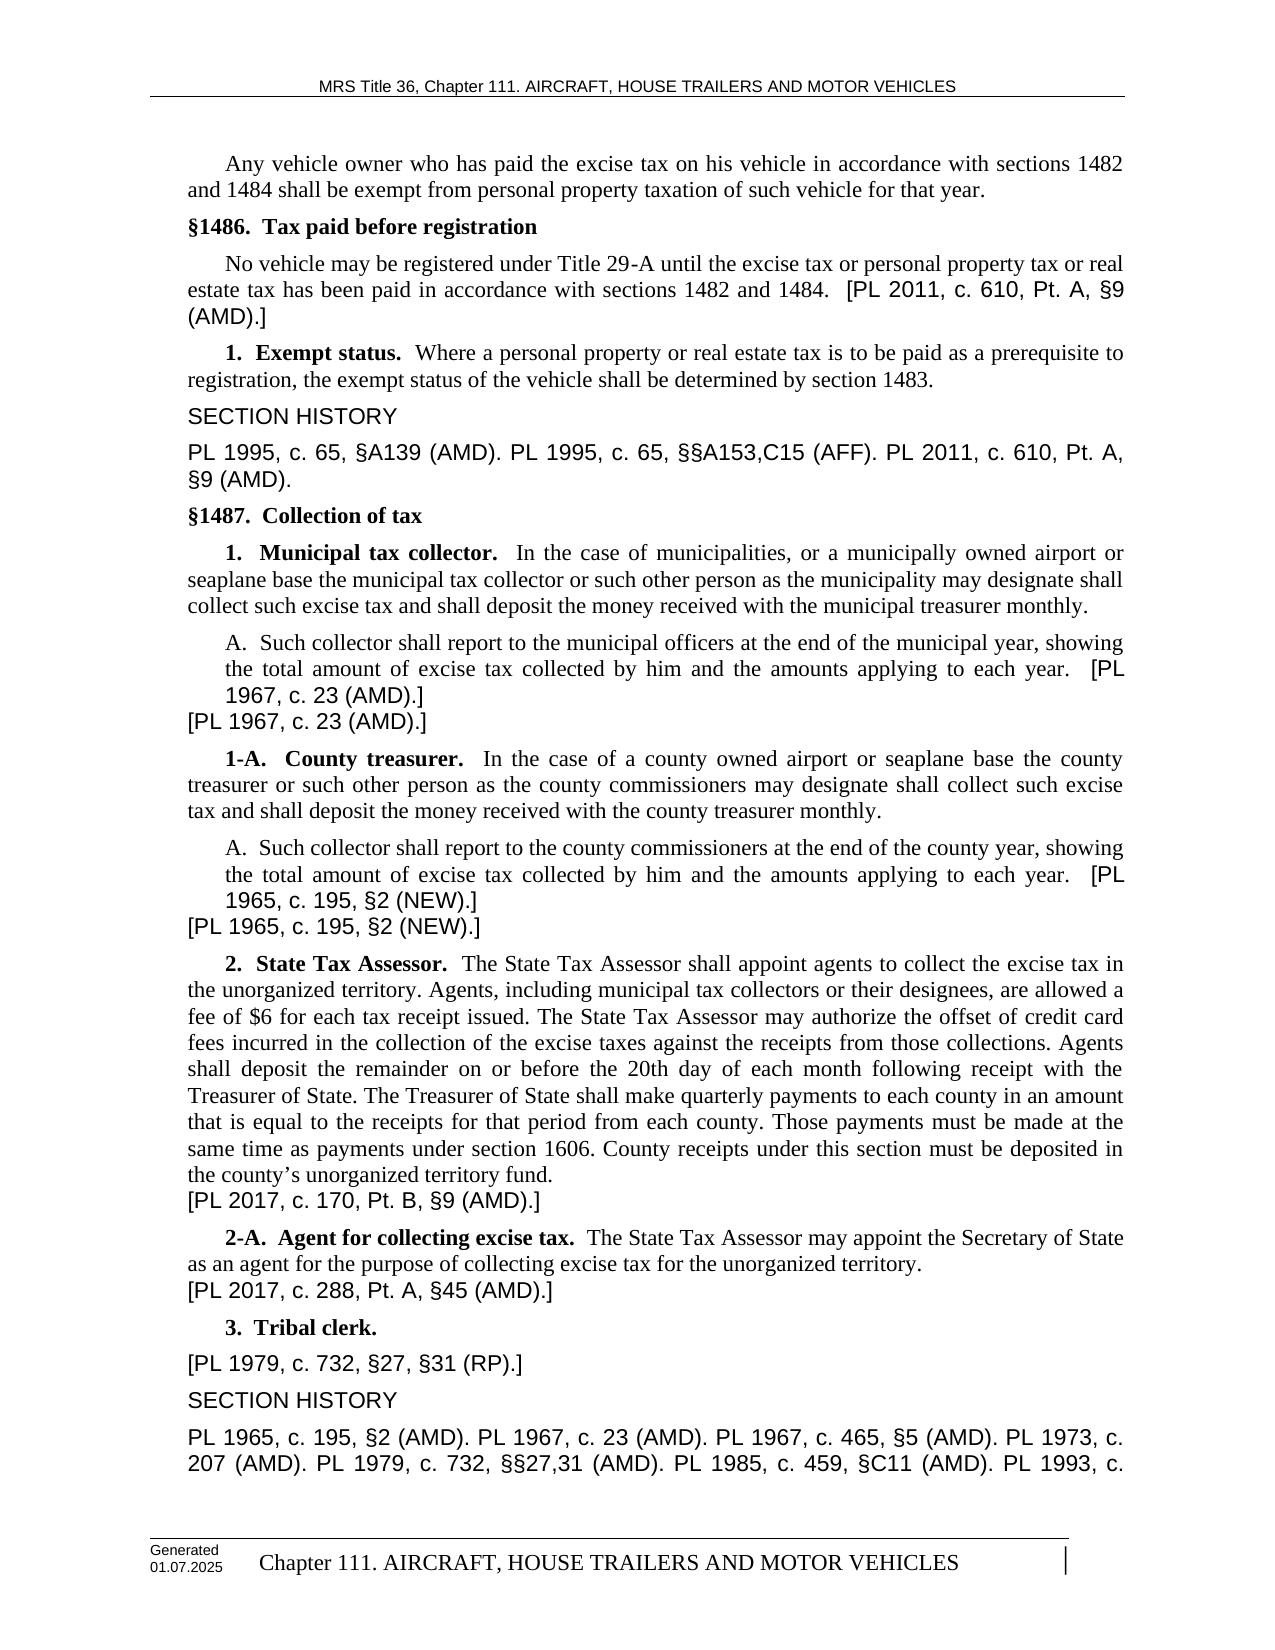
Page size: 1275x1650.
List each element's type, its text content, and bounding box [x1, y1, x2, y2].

text 1. Municipal tax collector. In the case of municipalities, or a municipally owned airport or seaplane base the municipal tax collector or such other person as the municipality may designate shall collect such excise tax and shall deposit the money received with the municipal treasurer monthly. [187, 539, 1125, 618]
text 1-A. County treasurer. In the case of a county owned airport or seaplane base the county treasurer or such other person as the county commissioners may designate shall collect such excise tax and shall deposit the money received with the county treasurer monthly. [187, 745, 1125, 824]
text No vehicle may be registered under Title 29‑A until the excise tax or personal property tax or real estate tax has been paid in accordance with sections 1482 and 1484. [PL 2011, c. 610, Pt. A, §9 (AMD).] [187, 250, 1125, 329]
text §1487. Collection of tax [187, 502, 1125, 529]
text [PL 1979, c. 732, §27, §31 (RP).] [187, 1350, 1125, 1377]
text §1486. Tax paid before registration [187, 213, 1125, 239]
text [PL 1965, c. 195, §2 (NEW).] [187, 913, 1125, 940]
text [187, 1424, 1125, 1477]
text PL 1995, c. 65, §A139 (AMD). PL 1995, c. 65, §§A153,C15 (AFF). PL 2011, c. 610, Pt. A, §9 (AMD). [187, 439, 1125, 492]
text [PL 1967, c. 23 (AMD).] [187, 708, 1125, 734]
text SECTION HISTORY [187, 1387, 1125, 1413]
text [PL 2017, c. 170, Pt. B, §9 (AMD).] [187, 1187, 1125, 1214]
text 2. State Tax Assessor. The State Tax Assessor shall appoint agents to collect the excise tax in the unorganized territory. Agents, including municipal tax collectors or their designees, are allowed a fee of $6 for each tax receipt issued. The State Tax Assessor may authorize the offset of credit card fees incurred in the collection of the excise taxes against the receipts from those collections. Agents shall deposit the remainder on or before the 20th day of each month following receipt with the Treasurer of State. The Treasurer of State shall make quarterly payments to each county in an amount that is equal to the receipts for that period from each county. Those payments must be made at the same time as payments under section 1606. County receipts under this section must be deposited in the county’s unorganized territory fund. [187, 950, 1125, 1187]
text 2-A. Agent for collecting excise tax. The State Tax Assessor may appoint the Secretary of State as an agent for the purpose of collecting excise tax for the unorganized territory. [187, 1224, 1125, 1277]
text [PL 2017, c. 288, Pt. A, §45 (AMD).] [187, 1277, 1125, 1303]
text Any vehicle owner who has paid the excise tax on his vehicle in accordance with sections 1482 and 1484 shall be exempt from personal property taxation of such vehicle for that year. [187, 150, 1125, 203]
text SECTION HISTORY [187, 403, 1125, 429]
text A. Such collector shall report to the municipal officers at the end of the municipal year, showing the total amount of excise tax collected by him and the amounts applying to each year. [PL 1967, c. 23 (AMD).] [225, 629, 1125, 708]
text 3. Tribal clerk. [187, 1313, 1125, 1340]
text 1. Exempt status. Where a personal property or real estate tax is to be paid as a prerequisite to registration, the exempt status of the vehicle shall be determined by section 1483. [187, 339, 1125, 392]
text A. Such collector shall report to the county commissioners at the end of the county year, showing the total amount of excise tax collected by him and the amounts applying to each year. [PL 1965, c. 195, §2 (NEW).] [225, 834, 1125, 913]
